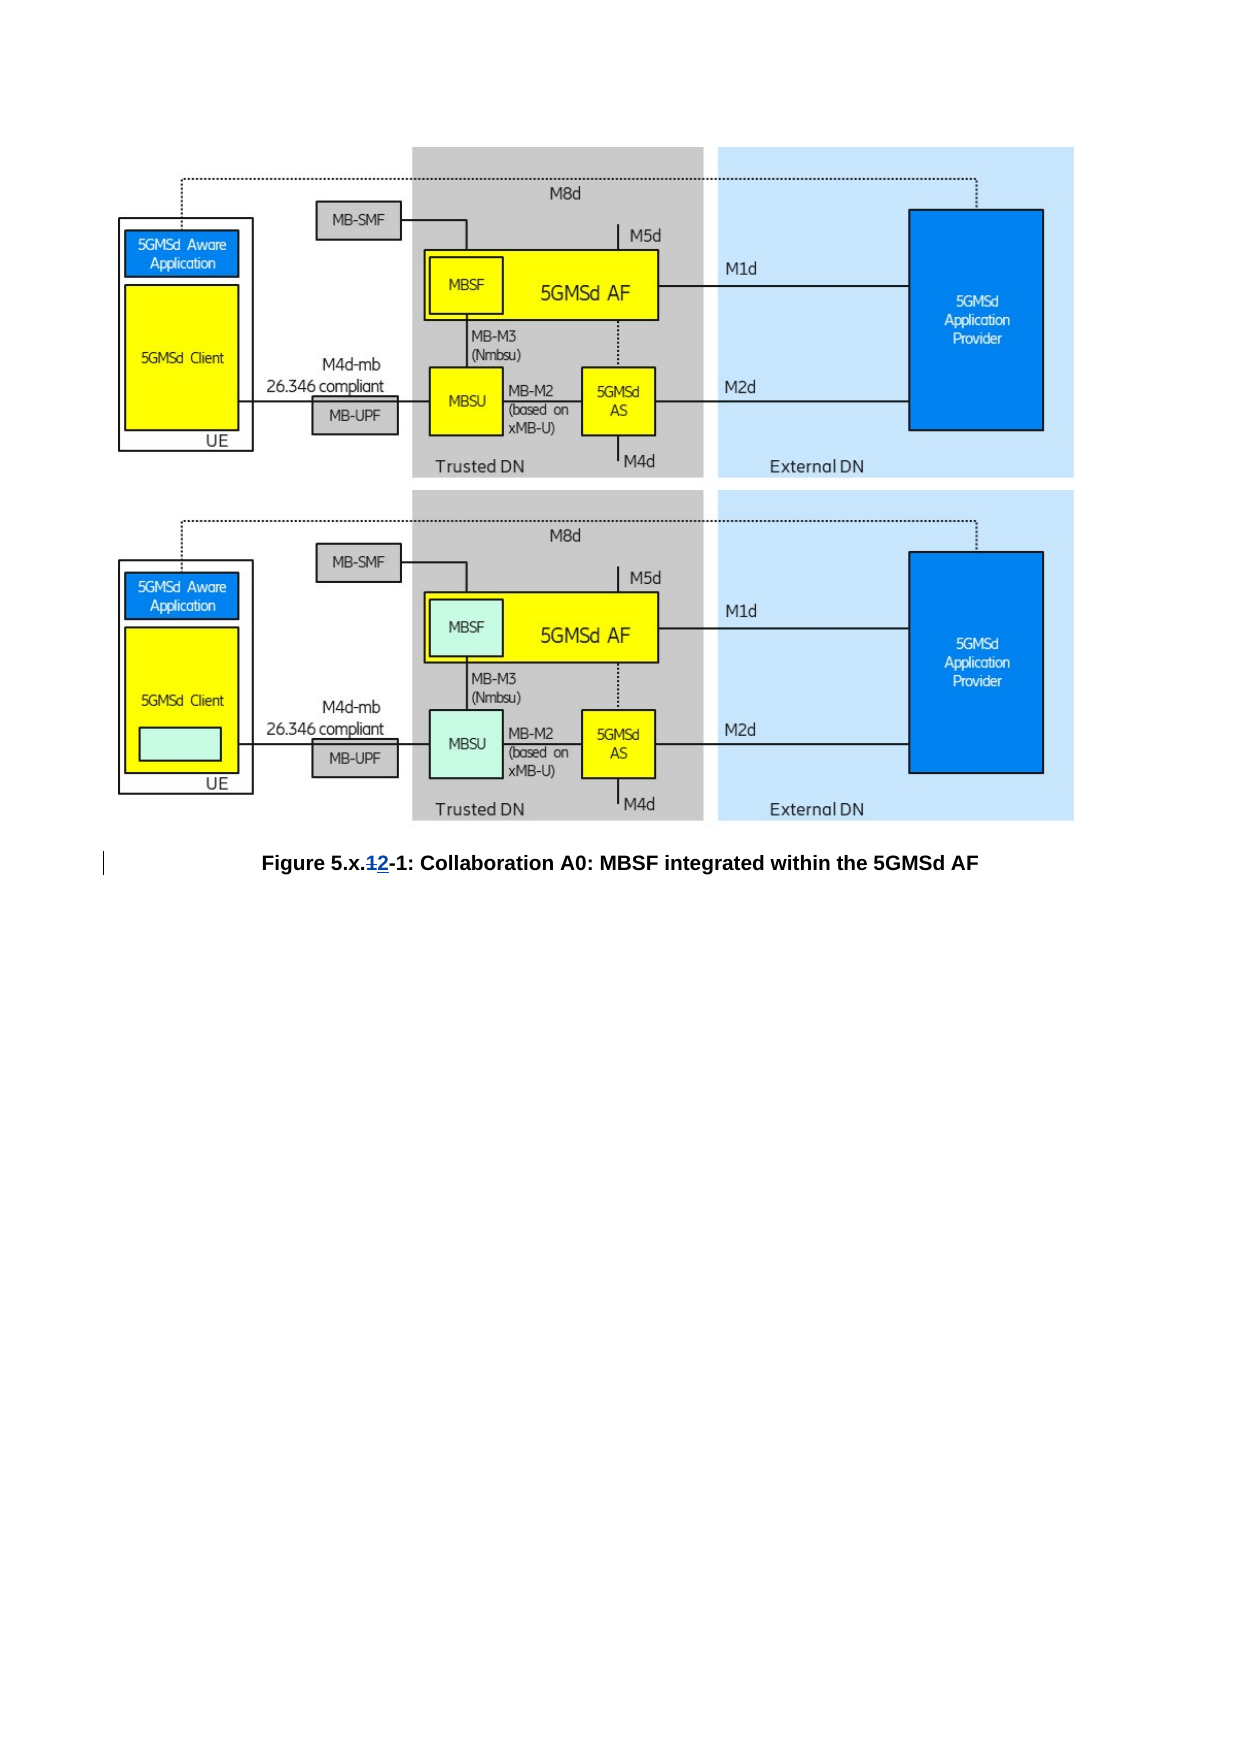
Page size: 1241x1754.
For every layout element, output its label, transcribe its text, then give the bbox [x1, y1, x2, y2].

text Figure 5.x.-1: Collaboration A0: MBSF integrated within the 5GMSd AF [118, 851, 1122, 875]
picture [118, 147, 1074, 833]
